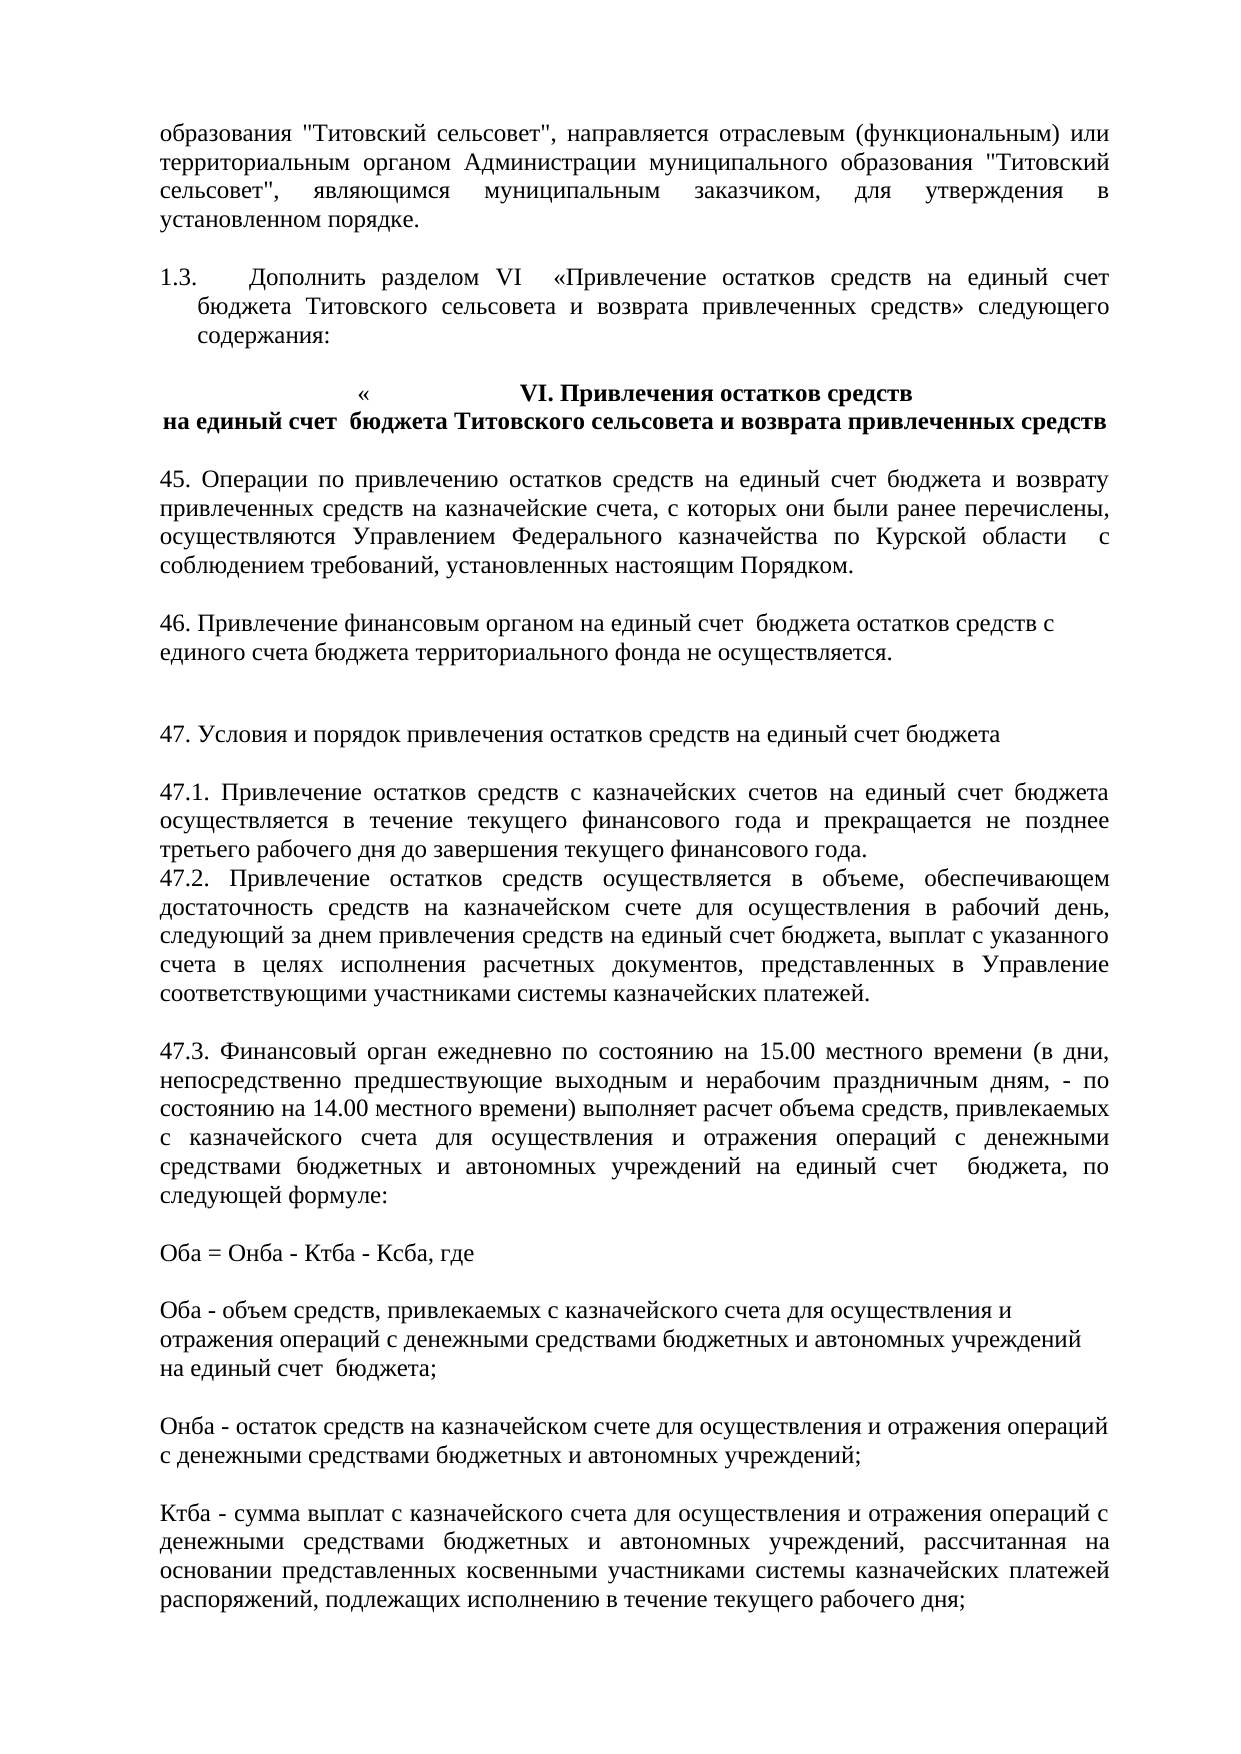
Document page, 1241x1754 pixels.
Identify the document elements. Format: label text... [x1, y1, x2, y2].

text « VI. Привлечения остатков средств [159, 378, 1110, 406]
text Онба - остаток средств на казначейском счете для осуществления и отражения операций с денежными средствами бюджетных и автономных учреждений; [159, 1411, 1110, 1468]
text Ктба - сумма выплат с казначейского счета для осуществления и отражения операций с денежными средствами бюджетных и автономных учреждений, рассчитанная на основании представленных косвенными участниками системы казначейских платежей распоряжений, подлежащих исполнению в течение текущего рабочего дня; [159, 1498, 1110, 1613]
text 47.3. Финансовый орган ежедневно по состоянию на 15.00 местного времени (в дни, непосредственно предшествующие выходным и нерабочим праздничным дням, - по состоянию на 14.00 местного времени) выполняет расчет объема средств, привлекаемых с казначейского счета для осуществления и отражения операций с денежными средствами бюджетных и автономных учреждений на единый счет бюджета, по следующей формуле: [159, 1036, 1110, 1208]
text Оба = Онба - Ктба - Ксба, где [159, 1238, 1110, 1266]
text Оба - объем средств, привлекаемых с казначейского счета для осуществления и отражения операций с денежными средствами бюджетных и автономных учреждений на единый счет бюджета; [159, 1296, 1110, 1382]
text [159, 118, 1110, 233]
text 46. Привлечение финансовым органом на единый счет бюджета остатков средств с единого счета бюджета территориального фонда не осуществляется. [159, 608, 1110, 666]
text 47.2. Привлечение остатков средств осуществляется в объеме, обеспечивающем достаточность средств на казначейском счете для осуществления в рабочий день, следующий за днем привлечения средств на единый счет бюджета, выплат с указанного счета в целях исполнения расчетных документов, представленных в Управление соответствующими участниками системы казначейских платежей. [159, 863, 1110, 1007]
text 47.1. Привлечение остатков средств с казначейских счетов на единый счет бюджета осуществляется в течение текущего финансового года и прекращается не позднее третьего рабочего дня до завершения текущего финансового года. [159, 777, 1110, 863]
text 45. Операции по привлечению остатков средств на единый счет бюджета и возврату привлеченных средств на казначейские счета, с которых они были ранее перечислены, осуществляются Управлением Федерального казначейства по Курской области с соблюдением требований, установленных настоящим Порядком. [159, 464, 1110, 579]
list Дополнить разделом VI «Привлечение остатков средств на единый счет бюджета Титовского сельсовета и возврата привлеченных средств» следующего содержания: [159, 262, 1110, 348]
text 47. Условия и порядок привлечения остатков средств на единый счет бюджета [159, 719, 1110, 748]
text на единый счет бюджета Титовского сельсовета и возврата привлеченных средств [159, 406, 1110, 435]
